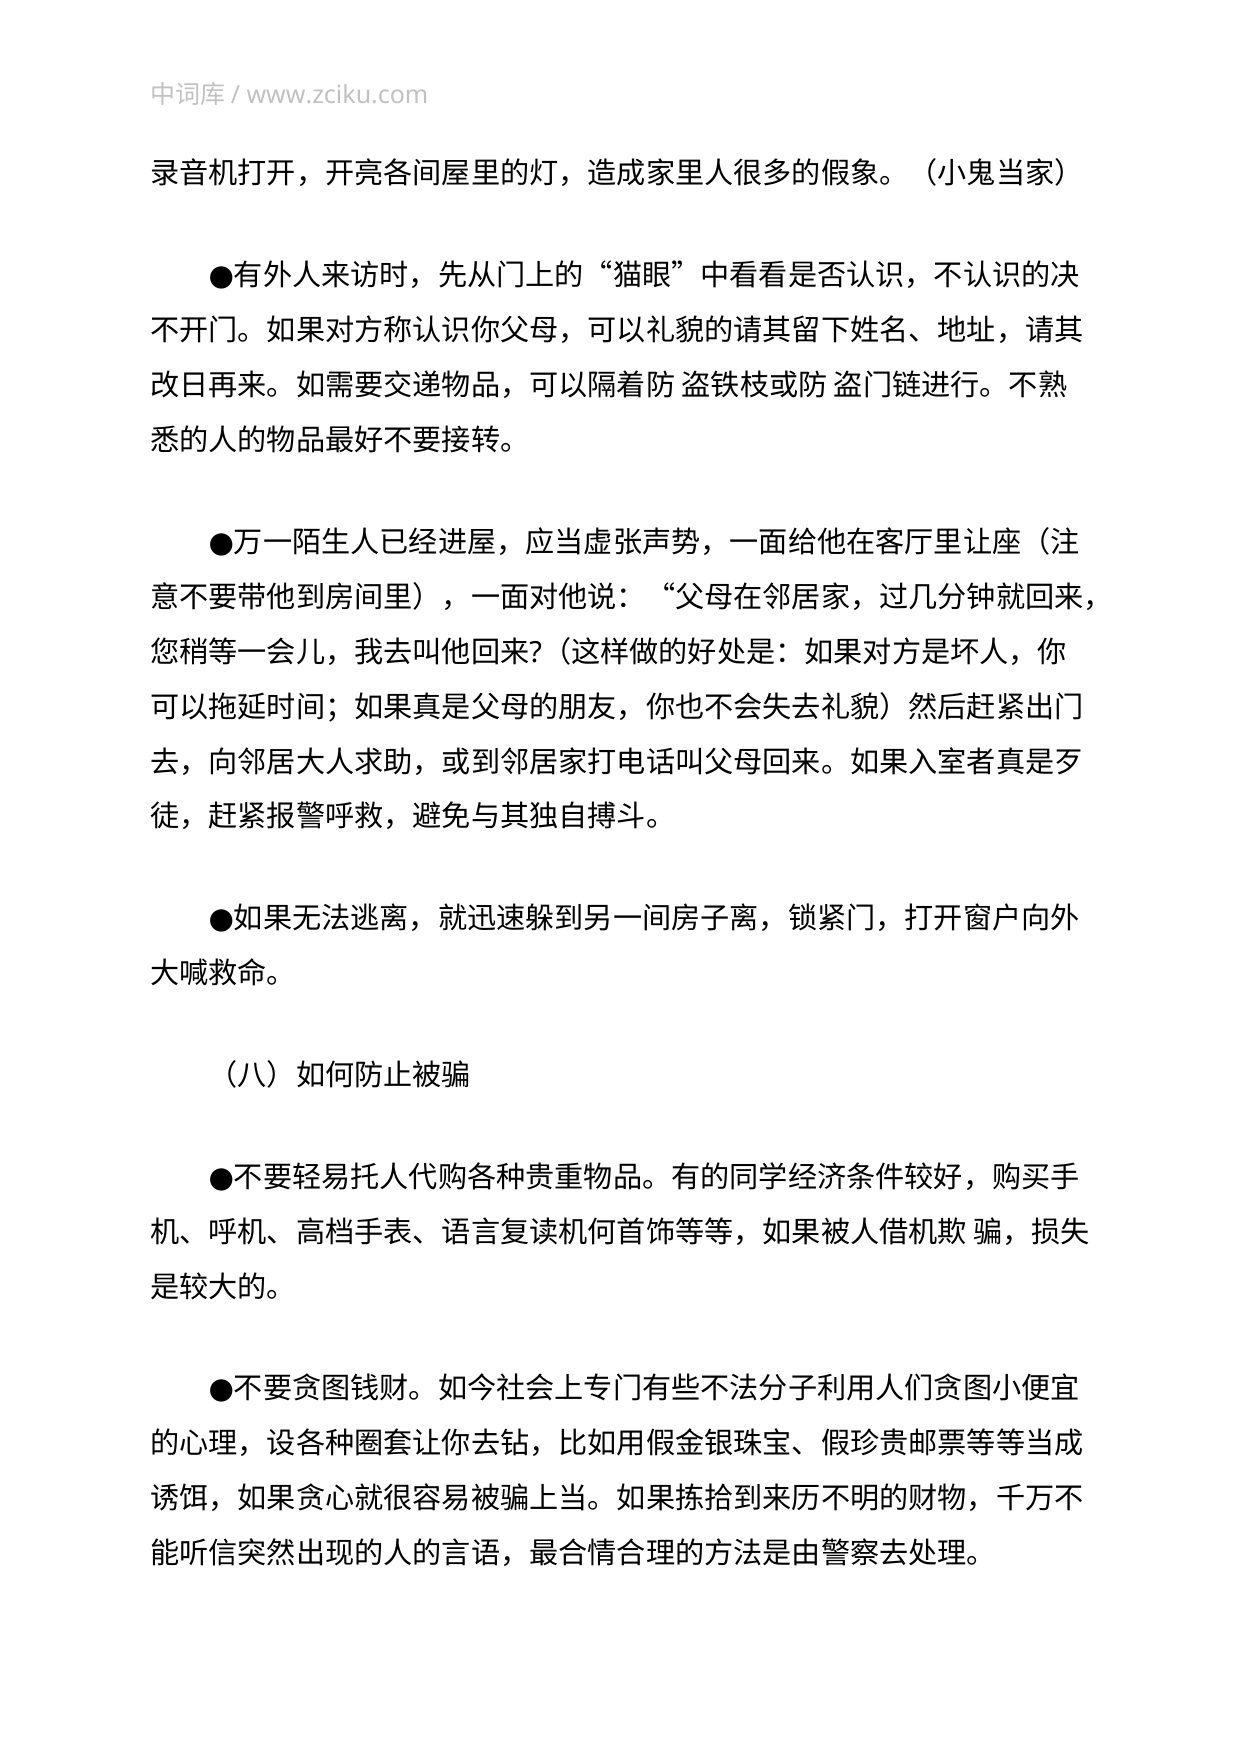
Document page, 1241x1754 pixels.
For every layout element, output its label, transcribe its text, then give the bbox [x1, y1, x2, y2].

text ●不要轻易托人代购各种贵重物品。有的同学经济条件较好，购买手机、呼机、高档手表、语言复读机何首饰等等，如果被人借机欺 骗，损失是较大的。 [150, 1153, 1090, 1306]
text ●如果无法逃离，就迅速躲到另一间房子离，锁紧门，打开窗户向外大喊救命。 [150, 895, 1090, 992]
text ●万一陌生人已经进屋，应当虚张声势，一面给他在客厅里让座（注意不要带他到房间里），一面对他说：“父母在邻居家，过几分钟就回来，您稍等一会儿，我去叫他回来?（这样做的好处是：如果对方是坏人，你可以拖延时间；如果真是父母的朋友，你也不会失去礼貌）然后赶紧出门去，向邻居大人求助，或到邻居家打电话叫父母回来。如果入室者真是歹 徒，赶紧报警呼救，避免与其独自搏斗。 [150, 518, 1090, 835]
text ●不要贪图钱财。如今社会上专门有些不法分子利用人们贪图小便宜的心理，设各种圈套让你去钻，比如用假金银珠宝、假珍贵邮票等等当成诱饵，如果贪心就很容易被骗上当。如果拣拾到来历不明的财物，千万不能听信突然出现的人的言语，最合情合理的方法是由警察去处理。 [150, 1365, 1090, 1572]
text （八）如何防止被骗 [150, 1052, 1090, 1094]
text ●有外人来访时，先从门上的“猫眼”中看看是否认识，不认识的决不开门。如果对方称认识你父母，可以礼貌的请其留下姓名、地址，请其改日再来。如需要交递物品，可以隔着防 盗铁枝或防 盗门链进行。不熟悉的人的物品最好不要接转。 [150, 252, 1090, 459]
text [150, 150, 1090, 192]
